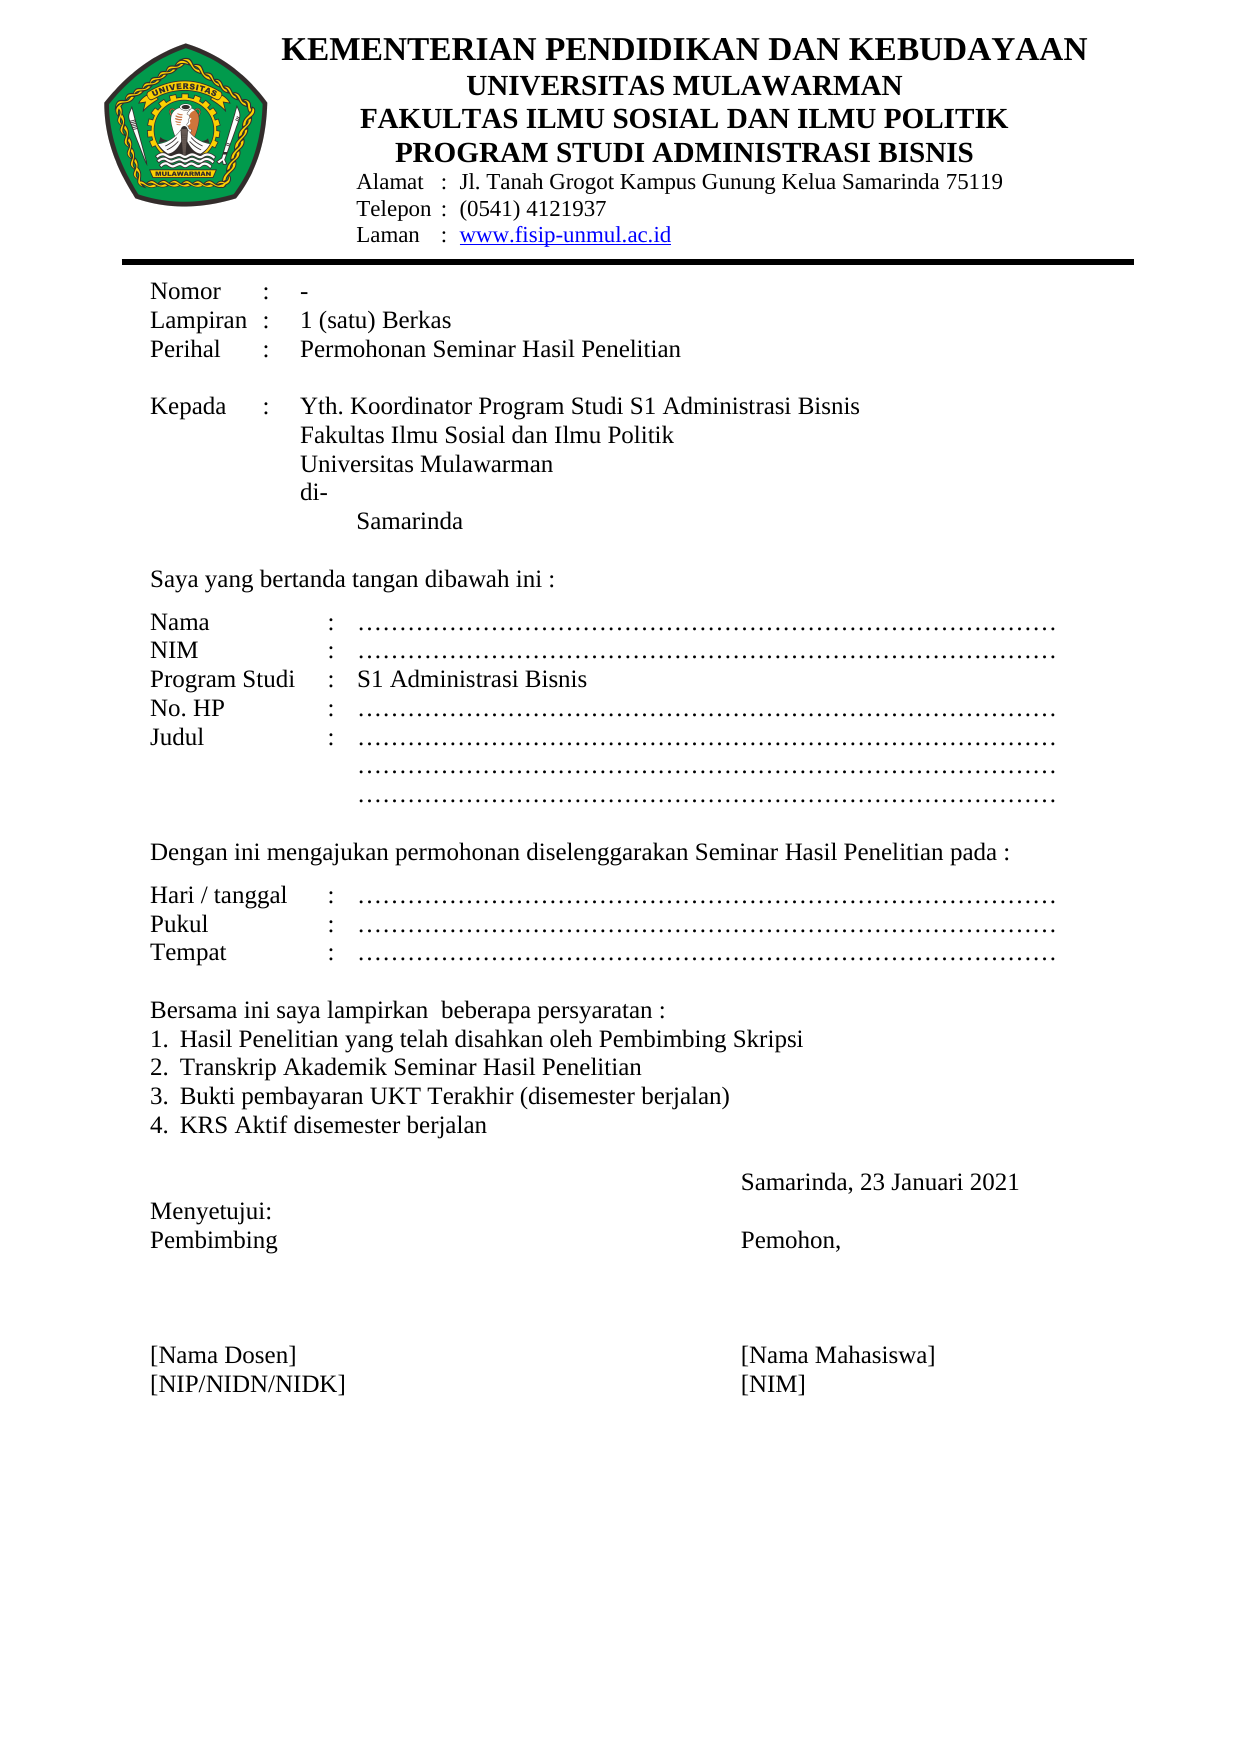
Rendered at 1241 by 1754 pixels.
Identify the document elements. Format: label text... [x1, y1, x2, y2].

text Kepada : Yth. Koordinator Program Studi S1 Administrasi Bisnis [150, 391, 1090, 420]
list KRS Aktif disemester berjalan [150, 1110, 1090, 1139]
text Dengan ini mengajukan permohonan diselenggarakan Seminar Hasil Penelitian pada : [150, 837, 1090, 866]
list Hasil Penelitian yang telah disahkan oleh Pembimbing Skripsi [150, 1024, 1090, 1052]
text Nomor : - [150, 276, 1090, 305]
text ………………………………………………………………………… [150, 751, 1090, 779]
text Nama : ………………………………………………………………………… [150, 607, 1090, 636]
text ………………………………………………………………………… [150, 779, 1090, 808]
text Judul : ………………………………………………………………………… [150, 722, 1090, 751]
text Program Studi : S1 Administrasi Bisnis [150, 664, 1090, 693]
text Lampiran : 1 (satu) Berkas [150, 305, 1090, 334]
text Pukul : ………………………………………………………………………… [150, 909, 1090, 937]
text Pembimbing Pemohon, [150, 1225, 1090, 1254]
list Bukti pembayaran UKT Terakhir (disemester berjalan) [150, 1081, 1090, 1110]
text NIM : ………………………………………………………………………… [150, 636, 1090, 664]
picture [100, 42, 270, 211]
text [Nama Dosen] [Nama Mahasiswa] [150, 1340, 1090, 1369]
text di- [150, 477, 1090, 506]
text Tempat : ………………………………………………………………………… [150, 937, 1090, 966]
list Transkrip Akademik Seminar Hasil Penelitian [150, 1052, 1090, 1081]
text Menyetujui: [150, 1196, 1090, 1225]
text [NIP/NIDN/NIDK] [NIM] [150, 1369, 1090, 1397]
text Samarinda, 23 Januari 2021 [741, 1167, 1090, 1196]
text Bersama ini saya lampirkan beberapa persyaratan : [150, 995, 1090, 1024]
text Saya yang bertanda tangan dibawah ini : [150, 564, 1090, 592]
text No. HP : ………………………………………………………………………… [150, 693, 1090, 722]
text Samarinda [150, 506, 1090, 535]
text Hari / tanggal : ………………………………………………………………………… [150, 880, 1090, 909]
text Universitas Mulawarman [150, 449, 1090, 477]
text Perihal : Permohonan Seminar Hasil Penelitian [150, 334, 1090, 362]
text Fakultas Ilmu Sosial dan Ilmu Politik [150, 420, 1090, 449]
